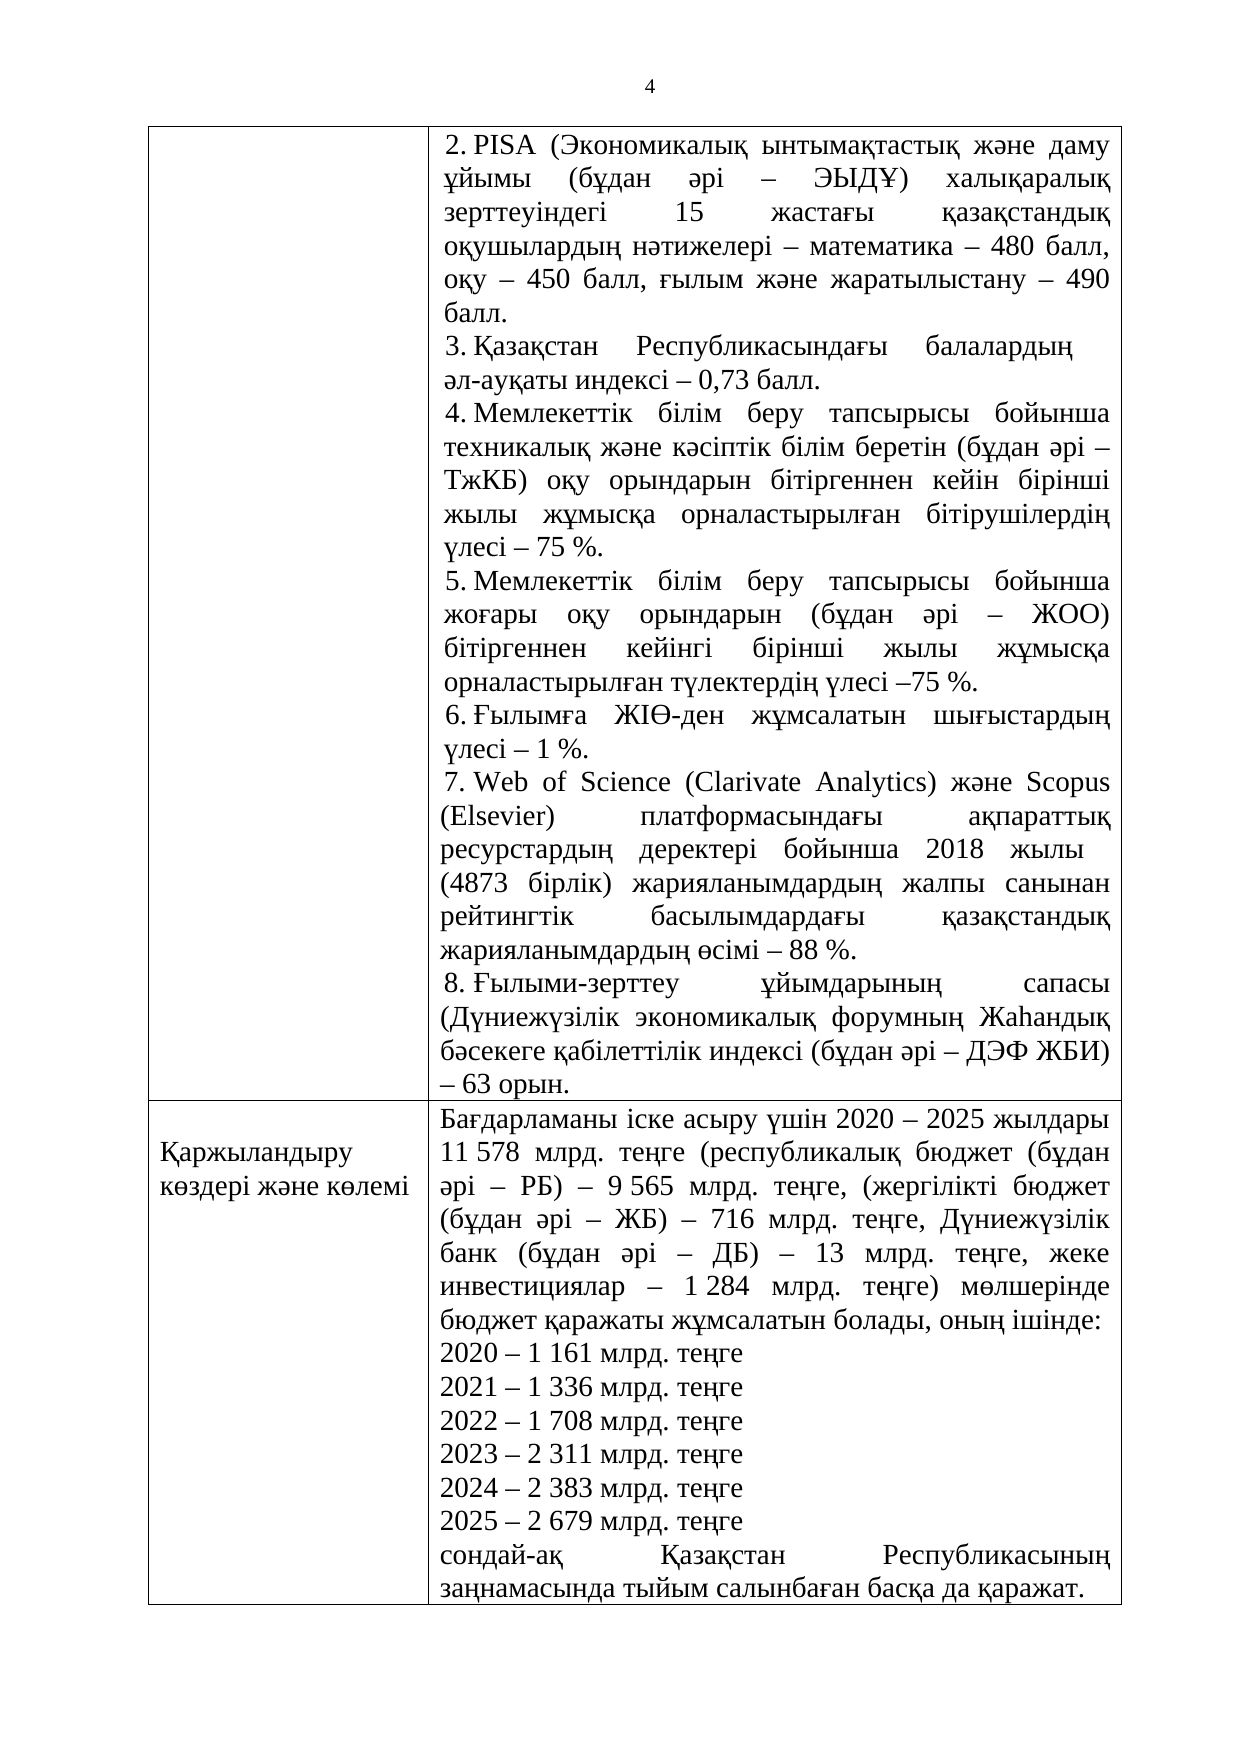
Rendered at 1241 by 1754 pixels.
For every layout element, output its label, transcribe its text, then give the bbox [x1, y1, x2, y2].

table_cell Бағдарламаны іске асыру үшін 2020 – 2025 жылдары 11 578 млрд. теңге (республикалық бюджет (бұдан әрі – РБ) – 9 565 млрд. теңге, (жергілікті бюджет (бұдан әрі – ЖБ) – 716 млрд. теңге, Дүниежүзілік банк (бұдан әрі – ДБ) – 13 млрд. теңге, жеке инвестициялар – 1 284 млрд. теңге) мөлшерінде бюджет қаражаты жұмсалатын болады, оның ішінде: 2020 – 1 161 млрд. теңге 2021 – 1 336 млрд. теңге 2022 – 1 708 млрд. теңге 2023 – 2 311 млрд. теңге 2024 – 2 383 млрд. теңге 2025 – 2 679 млрд. теңге сондай-ақ Қазақстан Республикасының заңнамасында тыйым салынбаған басқа да қаражат. [429, 1101, 1121, 1604]
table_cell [149, 127, 428, 1100]
table_cell Қаржыландыру көздері және көлемі [149, 1101, 428, 1604]
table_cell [429, 127, 1121, 1100]
